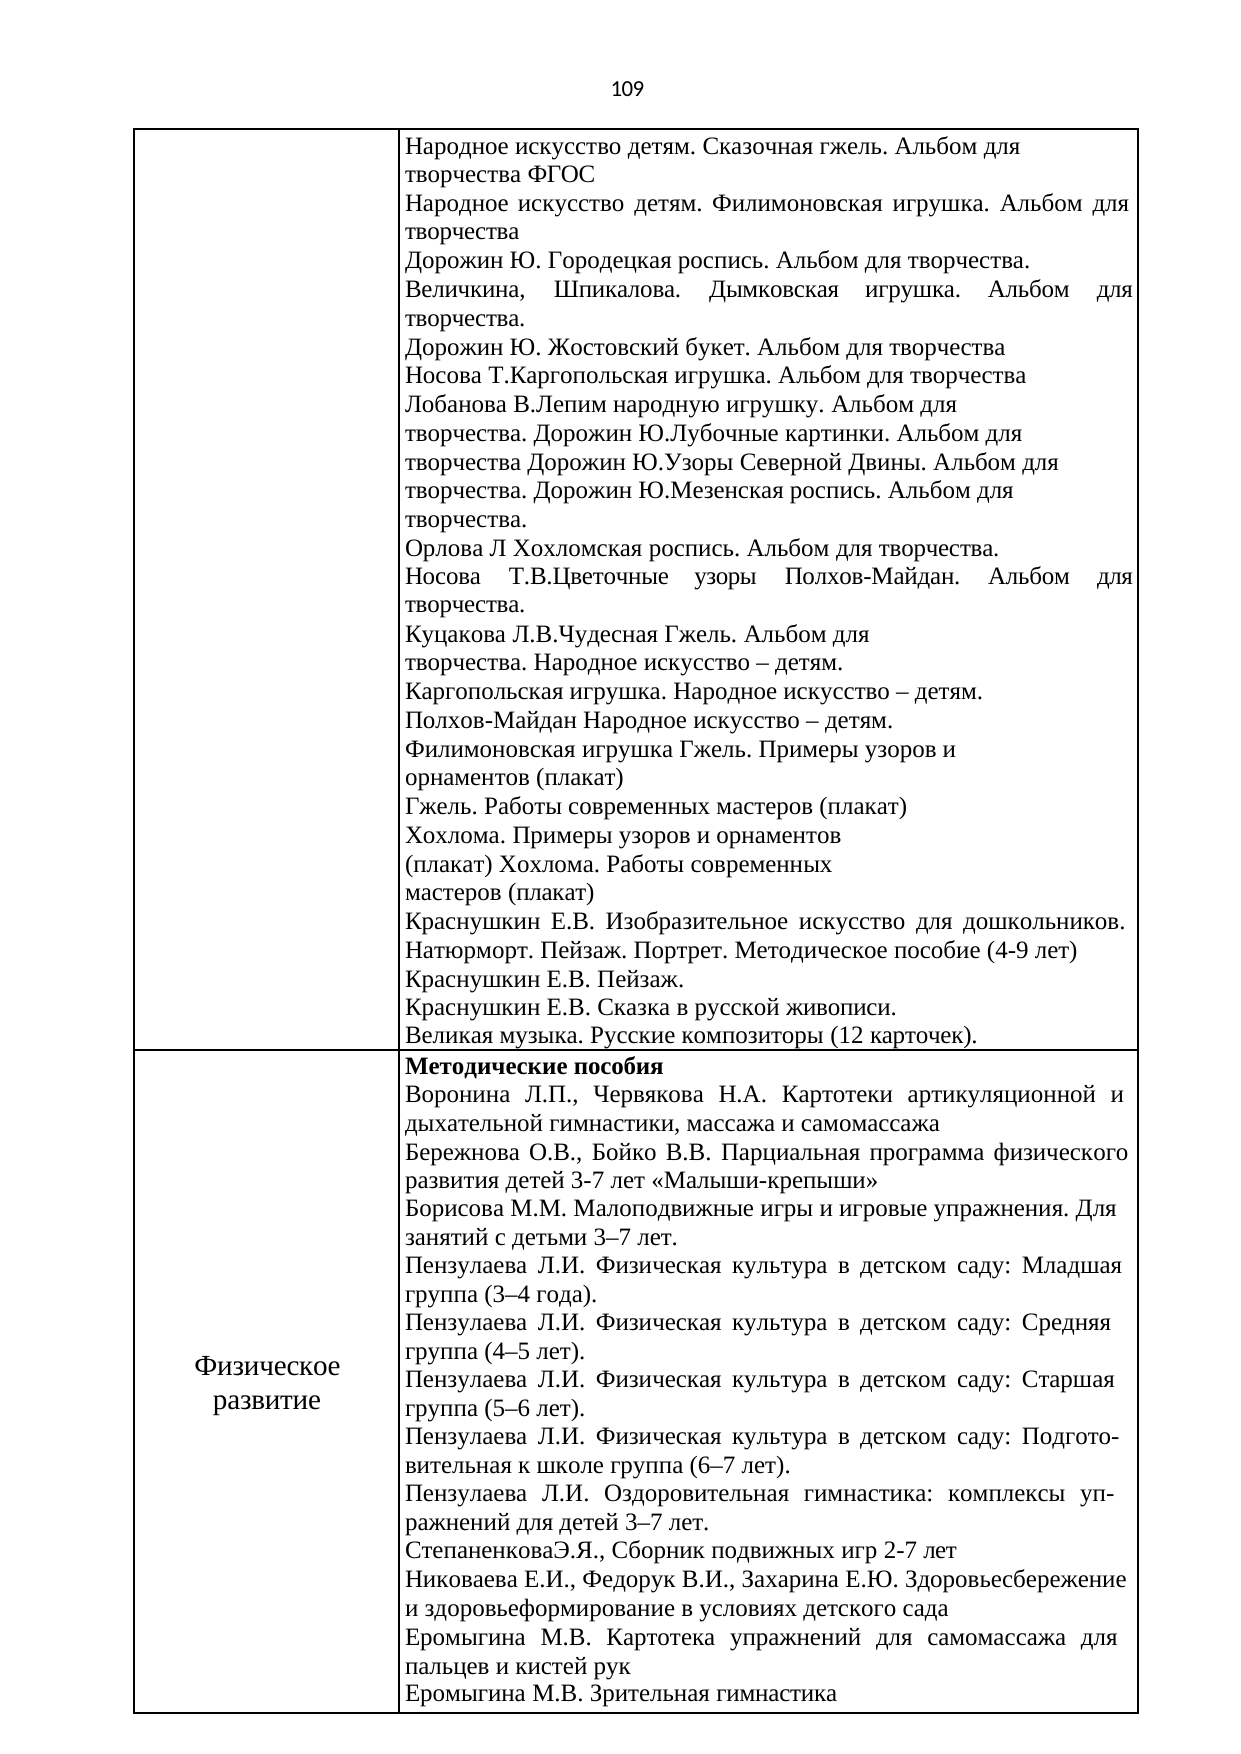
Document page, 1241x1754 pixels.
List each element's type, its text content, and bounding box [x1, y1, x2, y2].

table_header Народное искусство детям. Сказочная гжель. Альбом для творчества ФГОС Народное искусство детям. Филимоновская игрушка. Альбом для творчества Дорожин Ю. Городецкая роспись. Альбом для творчества. Величкина, Шпикалова. Дымковская игрушка. Альбом для творчества. Дорожин Ю. Жостовский букет. Альбом для творчества Носова Т.Каргопольская игрушка. Альбом для творчества Лобанова В.Лепим народную игрушку. Альбом для творчества. Дорожин Ю.Лубочные картинки. Альбом для творчества Дорожин Ю.Узоры Северной Двины. Альбом для творчества. Дорожин Ю.Мезенская роспись. Альбом для творчества. Орлова Л Хохломская роспись. Альбом для творчества. Носова Т.В.Цветочные узоры Полхов-Майдан. Альбом для творчества. Куцакова Л.В.Чудесная Гжель. Альбом для творчества. Народное искусство – детям. Каргопольская игрушка. Народное искусство – детям. Полхов-Майдан Народное искусство – детям. Филимоновская игрушка Гжель. Примеры узоров и орнаментов (плакат) Гжель. Работы современных мастеров (плакат) Хохлома. Примеры узоров и орнаментов (плакат) Хохлома. Работы современных мастеров (плакат) Краснушкин Е.В. Изобразительное искусство для дошкольников. Натюрморт. Пейзаж. Портрет. Методическое пособие (4-9 лет) Краснушкин Е.В. Пейзаж. Краснушкин Е.В. Сказка в русской живописи. Великая музыка. Русские композиторы (12 карточек). [400, 130, 1137, 1048]
table_cell Физическое развитие [135, 1051, 398, 1712]
table_header [135, 130, 398, 1048]
table_cell Методические пособия Воронина Л.П., Червякова Н.А. Картотеки артикуляционной и дыхательной гимнастики, массажа и самомассажа Бережнова О.В., Бойко В.В. Парциальная программа физического развития детей 3-7 лет «Малыши-крепыши» Борисова М.М. Малоподвижные игры и игровые упражнения. Для занятий с детьми 3–7 лет. Пензулаева Л.И. Физическая культура в детском саду: Младшая группа (3–4 года). Пензулаева Л.И. Физическая культура в детском саду: Средняя группа (4–5 лет). Пензулаева Л.И. Физическая культура в детском саду: Старшая группа (5–6 лет). Пензулаева Л.И. Физическая культура в детском саду: Подгото- вительная к школе группа (6–7 лет). Пензулаева Л.И. Оздоровительная гимнастика: комплексы уп- ражнений для детей 3–7 лет. СтепаненковаЭ.Я., Сборник подвижных игр 2-7 лет Никоваева Е.И., Федорук В.И., Захарина Е.Ю. Здоровьесбережение и здоровьеформирование в условиях детского сада Еромыгина М.В. Картотека упражнений для самомассажа для пальцев и кистей рук Еромыгина М.В. Зрительная гимнастика [400, 1051, 1137, 1712]
